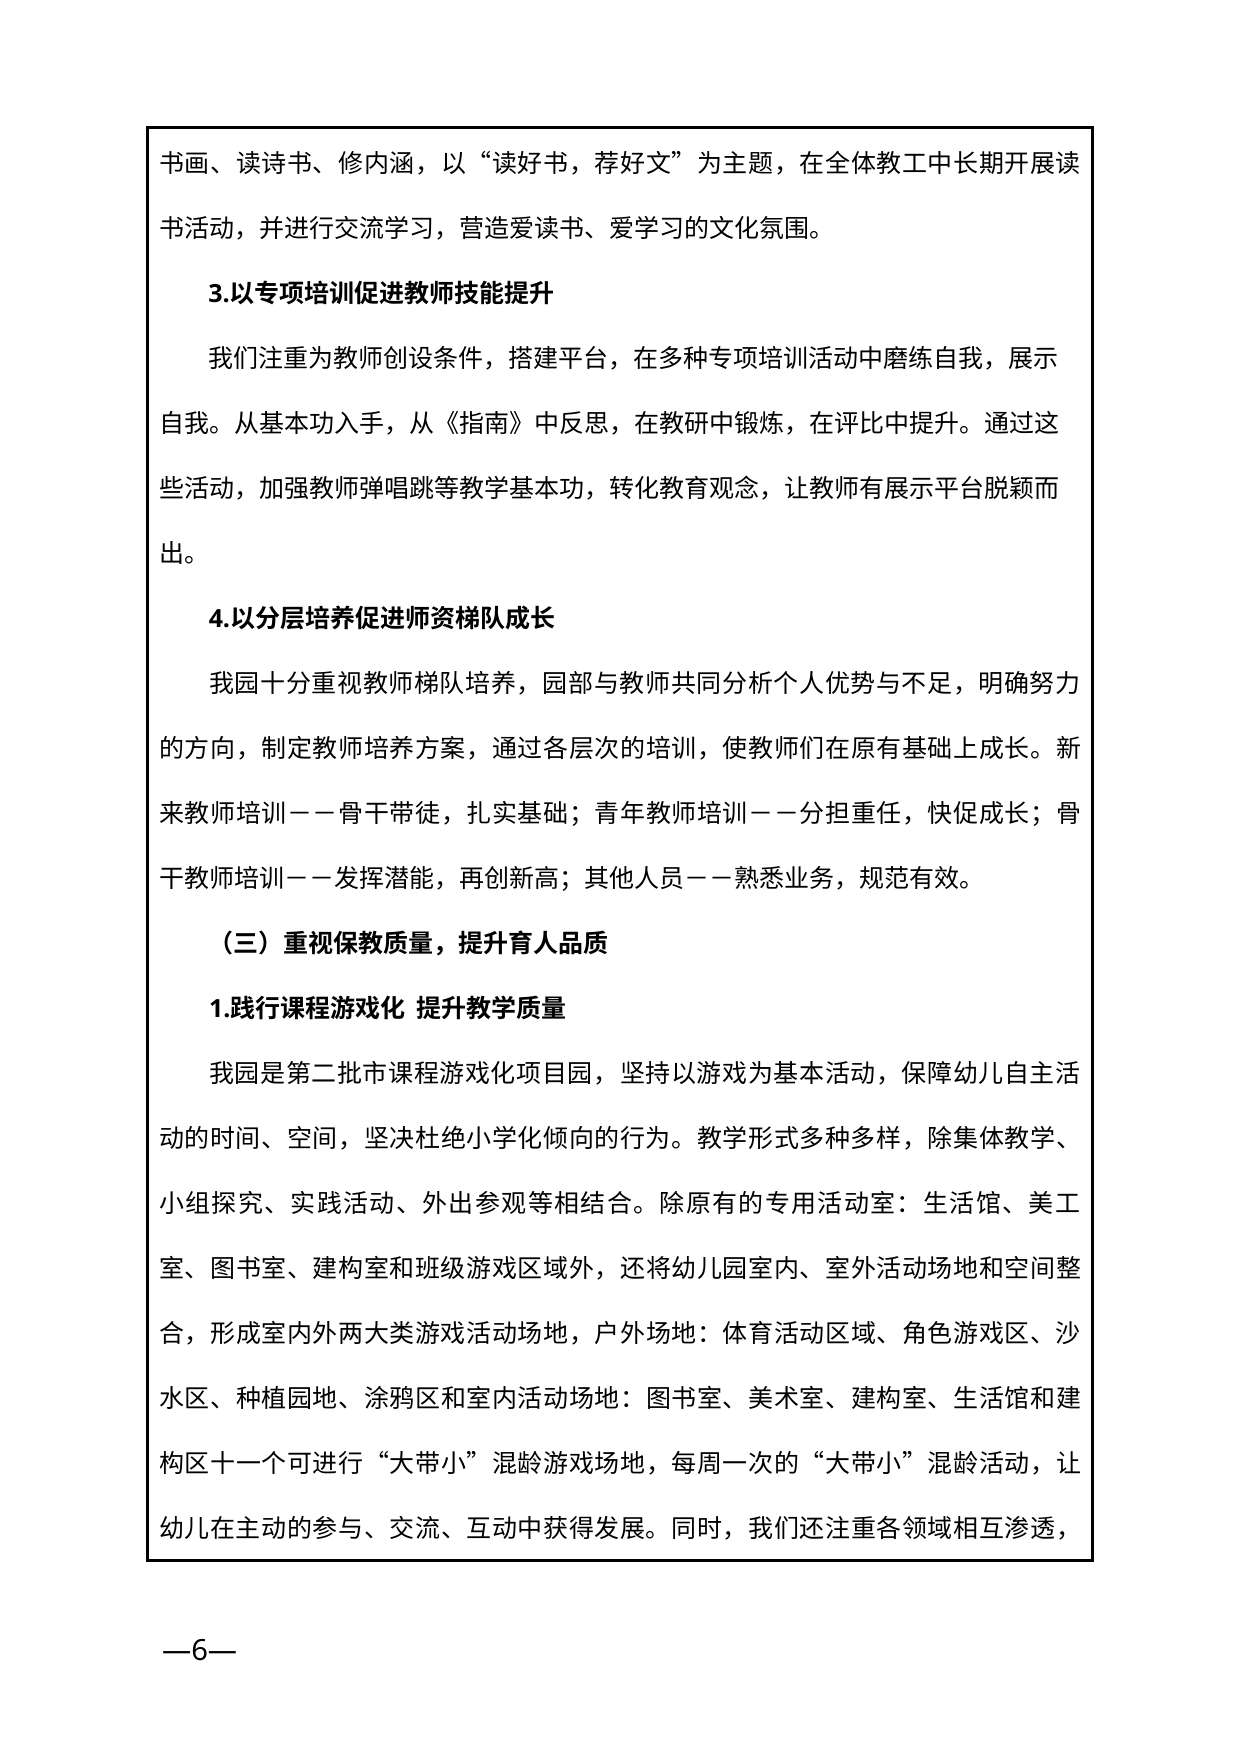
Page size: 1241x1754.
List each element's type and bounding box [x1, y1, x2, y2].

table_header [149, 129, 1091, 1559]
